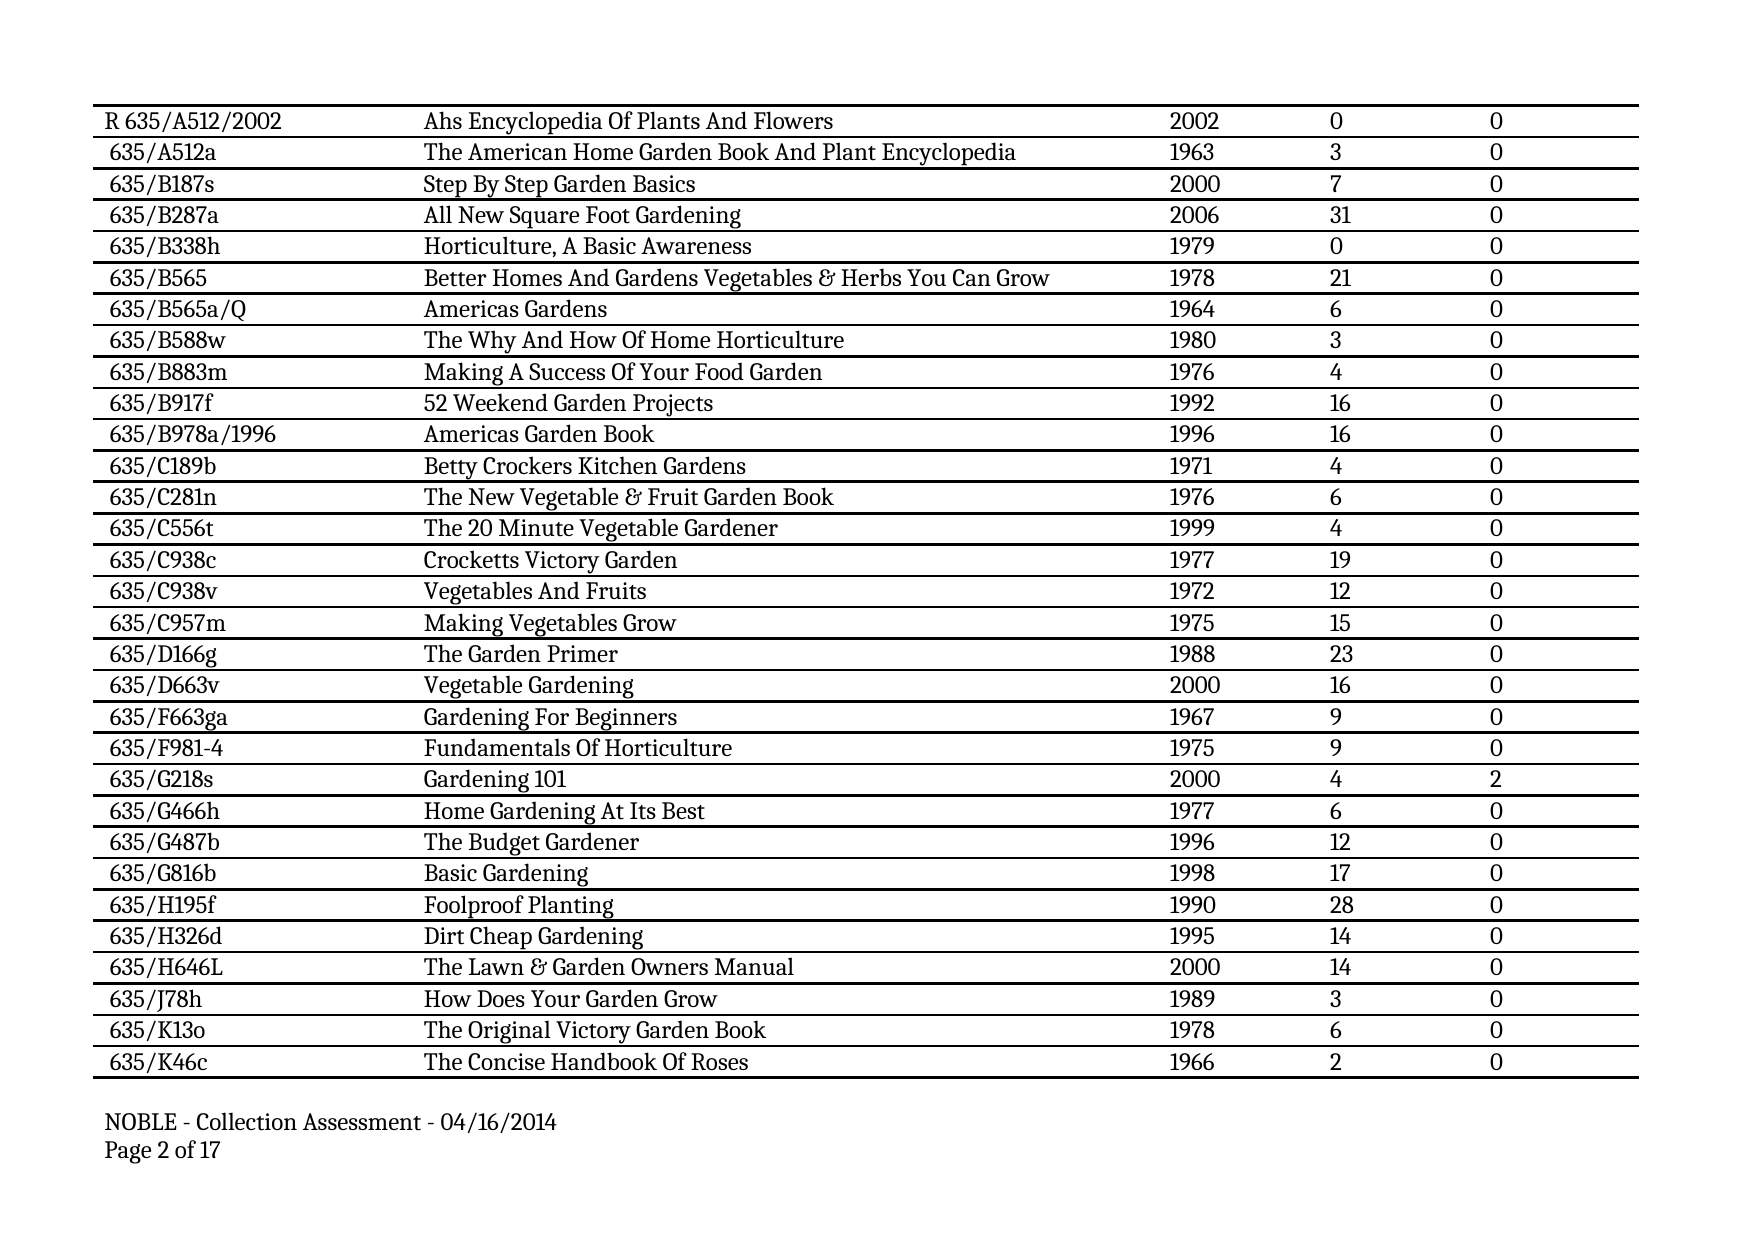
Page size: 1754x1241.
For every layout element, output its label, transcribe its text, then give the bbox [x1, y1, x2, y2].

table_cell 3 [1319, 138, 1478, 167]
table_cell 635/G816b [93, 859, 412, 888]
table_cell 0 [1479, 483, 1638, 512]
table_cell 17 [1319, 859, 1478, 888]
table_cell 0 [1479, 703, 1638, 731]
table_cell 0 [1479, 326, 1638, 355]
table_cell 0 [1479, 201, 1638, 229]
table_cell 2 [1319, 1047, 1478, 1076]
table_cell 0 [1479, 515, 1638, 543]
table_cell 635/B338h [93, 232, 412, 261]
table_cell 3 [1319, 985, 1478, 1013]
table_cell 635/C938v [93, 577, 412, 606]
table_cell 635/B565 [93, 264, 412, 292]
table_cell 1964 [1159, 295, 1319, 324]
table_cell 0 [1479, 170, 1638, 198]
table_cell 635/C957m [93, 608, 412, 637]
table_cell 635/B883m [93, 358, 412, 386]
table_cell The New Vegetable & Fruit Garden Book [413, 483, 1159, 512]
table_cell 9 [1319, 703, 1478, 731]
table_cell 4 [1319, 358, 1478, 386]
table_cell 16 [1319, 420, 1478, 449]
table_cell 635/J78h [93, 985, 412, 1013]
table_cell 0 [1479, 640, 1638, 668]
table_cell The Garden Primer [413, 640, 1159, 668]
table_cell 0 [1479, 922, 1638, 951]
table_cell 16 [1319, 389, 1478, 418]
table_cell 2002 [1159, 107, 1319, 136]
table_cell How Does Your Garden Grow [413, 985, 1159, 1013]
table_cell 1971 [1159, 452, 1319, 480]
table_cell 1976 [1159, 358, 1319, 386]
table_cell 0 [1479, 671, 1638, 700]
table_cell 1980 [1159, 326, 1319, 355]
table_cell 0 [1479, 107, 1638, 136]
table_cell 2000 [1159, 765, 1319, 794]
table_cell 0 [1479, 828, 1638, 857]
table_cell Vegetables And Fruits [413, 577, 1159, 606]
table_cell Betty Crockers Kitchen Gardens [413, 452, 1159, 480]
table_cell 3 [1319, 326, 1478, 355]
table_cell 0 [1479, 859, 1638, 888]
table_cell 12 [1319, 577, 1478, 606]
table_cell 635/F981-4 [93, 734, 412, 763]
table_cell 0 [1479, 734, 1638, 763]
table_cell Horticulture, A Basic Awareness [413, 232, 1159, 261]
table_cell 635/B978a/1996 [93, 420, 412, 449]
table_cell 1989 [1159, 985, 1319, 1013]
table_cell 1988 [1159, 640, 1319, 668]
table_cell 635/B187s [93, 170, 412, 198]
table_cell Gardening 101 [413, 765, 1159, 794]
table_cell 635/G487b [93, 828, 412, 857]
table_cell 19 [1319, 546, 1478, 574]
table_cell 0 [1479, 264, 1638, 292]
table_cell 1977 [1159, 546, 1319, 574]
table_cell 6 [1319, 295, 1478, 324]
table_cell 52 Weekend Garden Projects [413, 389, 1159, 418]
table_cell 6 [1319, 483, 1478, 512]
table_cell 0 [1479, 358, 1638, 386]
table_cell 1999 [1159, 515, 1319, 543]
table_cell 1978 [1159, 264, 1319, 292]
table_cell Americas Garden Book [413, 420, 1159, 449]
table_cell 0 [1479, 452, 1638, 480]
table_cell 0 [1479, 138, 1638, 167]
table_cell 635/D663v [93, 671, 412, 700]
table_cell 1996 [1159, 420, 1319, 449]
table_cell 635/B565a/Q [93, 295, 412, 324]
table_cell 2 [1479, 765, 1638, 794]
table_cell Basic Gardening [413, 859, 1159, 888]
table_cell 1977 [1159, 797, 1319, 825]
table_cell 0 [1319, 107, 1478, 136]
table_cell 1978 [1159, 1016, 1319, 1045]
table_cell Making Vegetables Grow [413, 608, 1159, 637]
table_cell 635/B588w [93, 326, 412, 355]
table_cell 31 [1319, 201, 1478, 229]
table_cell The Budget Gardener [413, 828, 1159, 857]
table_cell 0 [1479, 953, 1638, 982]
table_cell The Lawn & Garden Owners Manual [413, 953, 1159, 982]
table_cell 635/B287a [93, 201, 412, 229]
table_cell 635/H195f [93, 891, 412, 919]
table_cell 1990 [1159, 891, 1319, 919]
table_cell 14 [1319, 922, 1478, 951]
table_cell The Why And How Of Home Horticulture [413, 326, 1159, 355]
table_cell 0 [1479, 546, 1638, 574]
table_cell 635/K13o [93, 1016, 412, 1045]
table_cell 4 [1319, 515, 1478, 543]
table_cell The Original Victory Garden Book [413, 1016, 1159, 1045]
table_cell Dirt Cheap Gardening [413, 922, 1159, 951]
table_cell 635/G218s [93, 765, 412, 794]
table_cell Gardening For Beginners [413, 703, 1159, 731]
table_cell Home Gardening At Its Best [413, 797, 1159, 825]
table_cell 23 [1319, 640, 1478, 668]
table_cell 21 [1319, 264, 1478, 292]
table_cell 28 [1319, 891, 1478, 919]
table_cell 0 [1319, 232, 1478, 261]
table_cell R 635/A512/2002 [93, 107, 412, 136]
table_cell 15 [1319, 608, 1478, 637]
table_cell 4 [1319, 765, 1478, 794]
table_cell 635/C281n [93, 483, 412, 512]
table_cell 7 [1319, 170, 1478, 198]
table_cell 635/K46c [93, 1047, 412, 1076]
table_cell 0 [1479, 891, 1638, 919]
table_cell 4 [1319, 452, 1478, 480]
table_cell 1979 [1159, 232, 1319, 261]
table_cell 6 [1319, 797, 1478, 825]
table_cell 0 [1479, 1016, 1638, 1045]
table_cell 2006 [1159, 201, 1319, 229]
table_cell 635/D166g [93, 640, 412, 668]
table_cell 0 [1479, 797, 1638, 825]
table_cell 1966 [1159, 1047, 1319, 1076]
table_cell 635/H326d [93, 922, 412, 951]
table_cell Better Homes And Gardens Vegetables & Herbs You Can Grow [413, 264, 1159, 292]
table_cell 635/A512a [93, 138, 412, 167]
table_cell Americas Gardens [413, 295, 1159, 324]
table_cell 12 [1319, 828, 1478, 857]
table_cell 635/C189b [93, 452, 412, 480]
table_cell 6 [1319, 1016, 1478, 1045]
table_cell 635/B917f [93, 389, 412, 418]
table_cell 1998 [1159, 859, 1319, 888]
table_cell 1992 [1159, 389, 1319, 418]
table_cell Fundamentals Of Horticulture [413, 734, 1159, 763]
table_cell 1976 [1159, 483, 1319, 512]
table_cell 16 [1319, 671, 1478, 700]
table_cell 635/C556t [93, 515, 412, 543]
table_cell 14 [1319, 953, 1478, 982]
table_cell 1975 [1159, 608, 1319, 637]
table_cell 1967 [1159, 703, 1319, 731]
table_cell 2000 [1159, 953, 1319, 982]
table_cell 1975 [1159, 734, 1319, 763]
table_cell All New Square Foot Gardening [413, 201, 1159, 229]
table_cell The American Home Garden Book And Plant Encyclopedia [413, 138, 1159, 167]
table_cell 635/G466h [93, 797, 412, 825]
table_cell Foolproof Planting [413, 891, 1159, 919]
table_cell 0 [1479, 420, 1638, 449]
table_cell The Concise Handbook Of Roses [413, 1047, 1159, 1076]
table_cell 0 [1479, 985, 1638, 1013]
table_cell The 20 Minute Vegetable Gardener [413, 515, 1159, 543]
table_cell 635/C938c [93, 546, 412, 574]
table_cell Making A Success Of Your Food Garden [413, 358, 1159, 386]
table_cell Step By Step Garden Basics [413, 170, 1159, 198]
table_cell 0 [1479, 1047, 1638, 1076]
table_cell 1963 [1159, 138, 1319, 167]
table_cell 0 [1479, 608, 1638, 637]
table_cell 0 [1479, 295, 1638, 324]
table_cell 0 [1479, 389, 1638, 418]
table_cell Crocketts Victory Garden [413, 546, 1159, 574]
table_cell 2000 [1159, 671, 1319, 700]
table_cell 635/H646L [93, 953, 412, 982]
table_cell 9 [1319, 734, 1478, 763]
table_cell 1972 [1159, 577, 1319, 606]
table_cell Vegetable Gardening [413, 671, 1159, 700]
table_cell 2000 [1159, 170, 1319, 198]
table_cell 1995 [1159, 922, 1319, 951]
table_cell 0 [1479, 232, 1638, 261]
table_cell Ahs Encyclopedia Of Plants And Flowers [413, 107, 1159, 136]
table_cell 635/F663ga [93, 703, 412, 731]
table_cell 1996 [1159, 828, 1319, 857]
table_cell 0 [1479, 577, 1638, 606]
